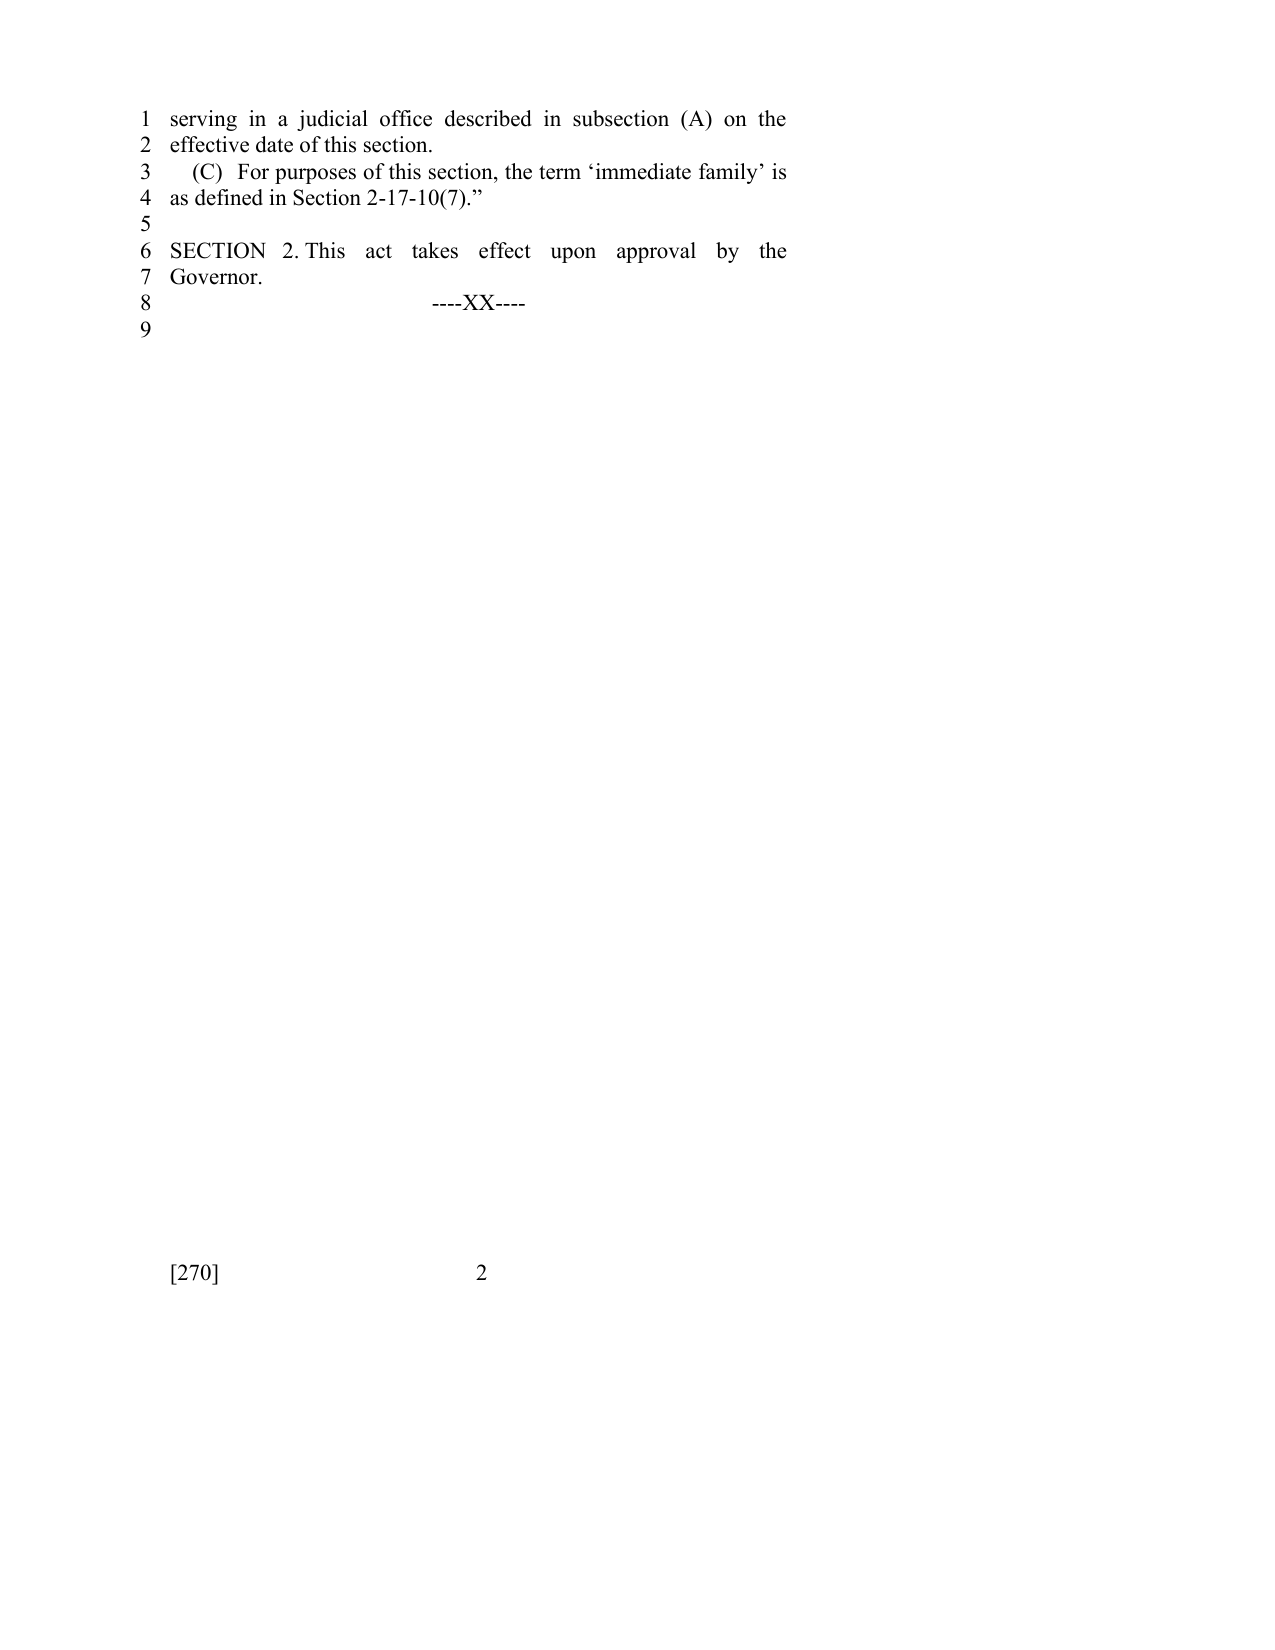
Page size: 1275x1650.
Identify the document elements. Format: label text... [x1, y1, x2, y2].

text (C) For purposes of this section, the term ‘immediate family’ is as defined in Section 2-17-10(7).” [169, 158, 787, 210]
text SECTION 2. This act takes effect upon approval by the Governor. [169, 237, 787, 289]
text ----XX---- [169, 289, 787, 316]
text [169, 105, 787, 158]
